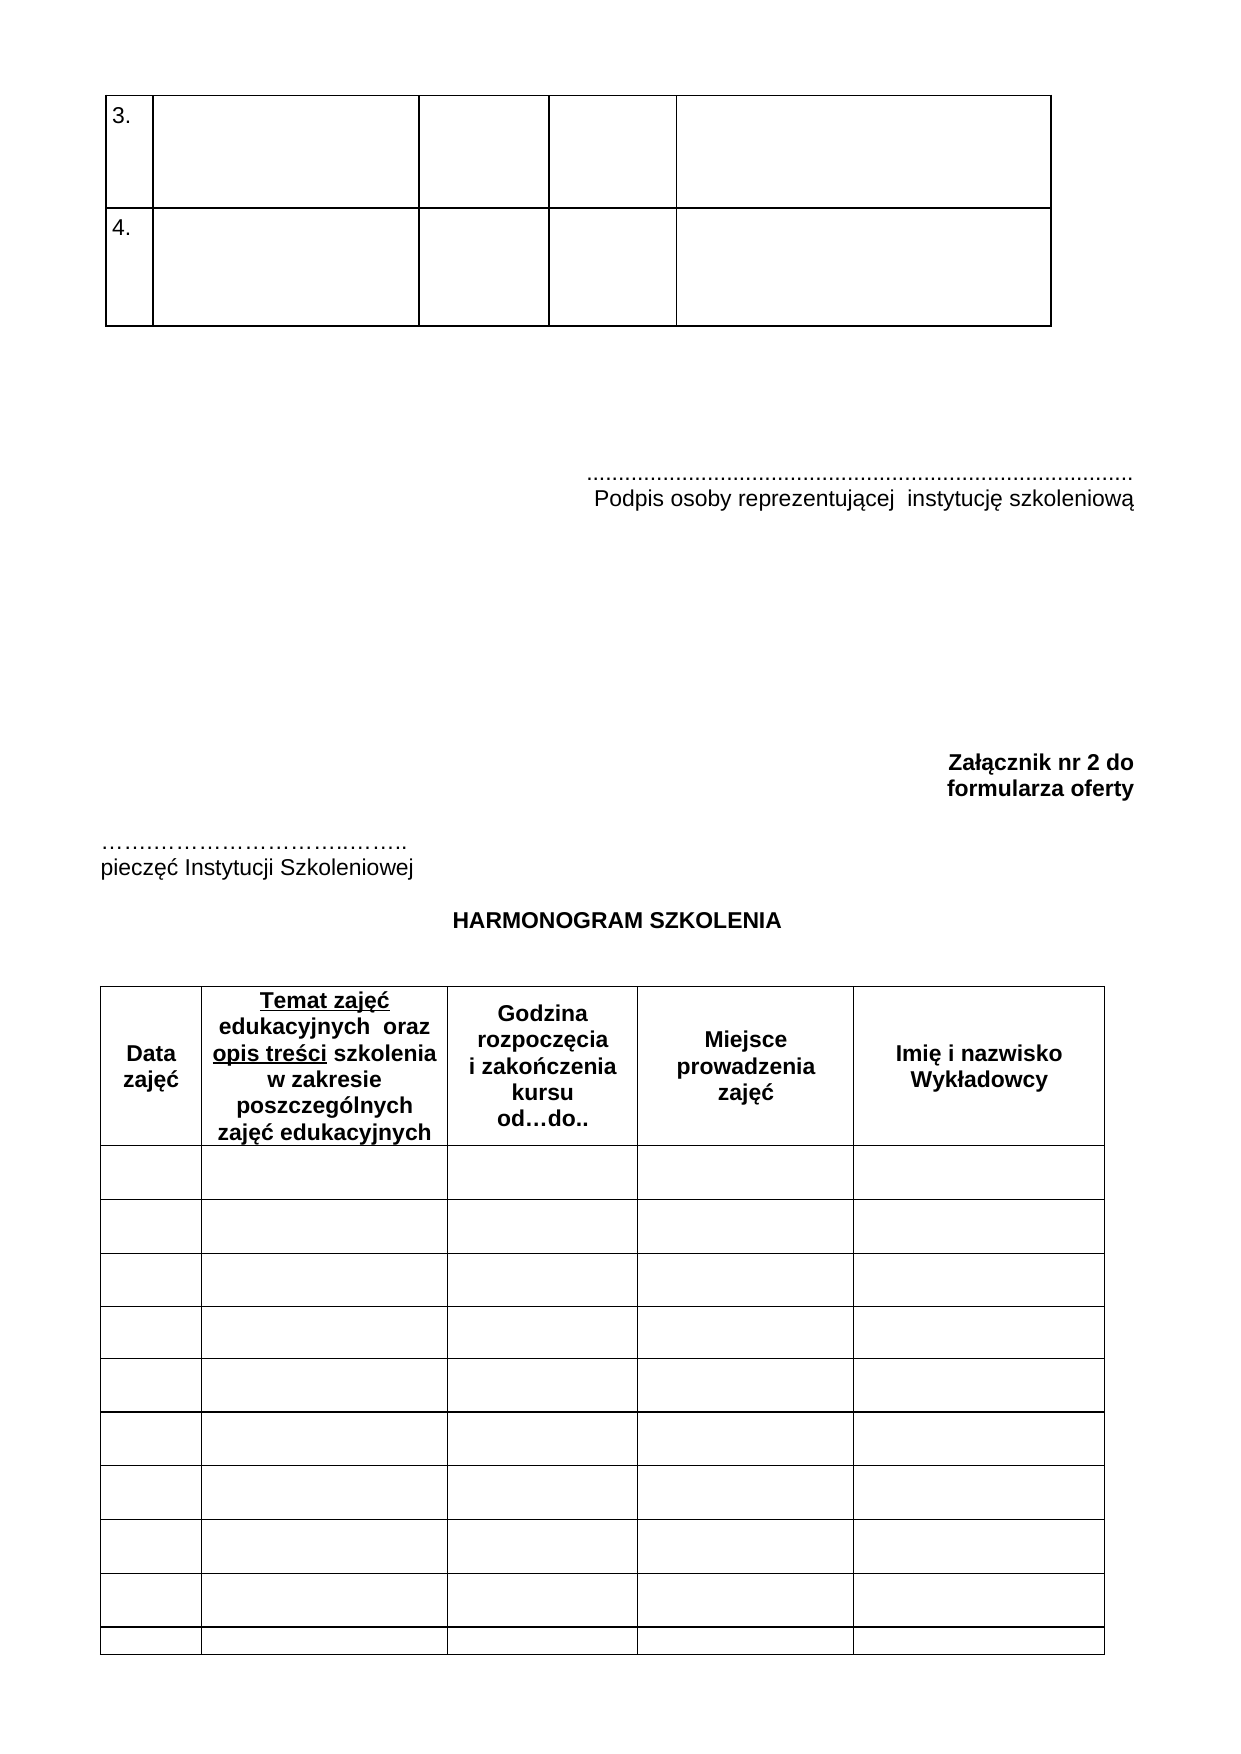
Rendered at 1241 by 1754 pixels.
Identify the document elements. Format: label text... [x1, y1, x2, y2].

table_cell [101, 1574, 201, 1626]
table_cell [448, 1628, 637, 1654]
table_cell [448, 1146, 637, 1199]
table_cell [550, 209, 676, 325]
table_cell [101, 1307, 201, 1358]
table_cell [638, 1146, 853, 1199]
table_cell [638, 1200, 853, 1252]
table_cell [448, 1466, 637, 1519]
table_cell [101, 1146, 201, 1199]
table_cell [202, 1413, 447, 1465]
table_cell [202, 1307, 447, 1358]
table_cell [638, 1254, 853, 1306]
text ...................................................................................... [100, 459, 1134, 485]
text HARMONOGRAM SZKOLENIA [100, 907, 1134, 933]
table_header Data zajęć [101, 987, 201, 1145]
table_cell [550, 96, 676, 207]
table_cell [101, 1466, 201, 1519]
table_cell [854, 1466, 1104, 1519]
table_cell [101, 1254, 201, 1306]
table_cell [420, 209, 548, 325]
table_cell [101, 1200, 201, 1252]
table_cell [101, 1413, 201, 1465]
text Załącznik nr 2 do [100, 749, 1134, 775]
table_header Miejsce prowadzenia zajęć [638, 987, 853, 1145]
table_cell [154, 96, 418, 207]
table_cell [202, 1628, 447, 1654]
table_cell [854, 1146, 1104, 1199]
table_cell 4. [107, 209, 152, 325]
table_cell [638, 1574, 853, 1626]
table_cell [101, 1520, 201, 1573]
table_cell [202, 1466, 447, 1519]
table_cell [202, 1200, 447, 1252]
table_cell [854, 1254, 1104, 1306]
table_cell [448, 1359, 637, 1411]
table_cell [202, 1359, 447, 1411]
text formularza oferty [100, 775, 1134, 801]
table_header Godzina rozpoczęcia i zakończenia kursu od…do.. [448, 987, 637, 1145]
table_cell [448, 1307, 637, 1358]
table_cell [638, 1466, 853, 1519]
text …….……………………..…….. [100, 828, 1134, 854]
table_header Imię i nazwisko Wykładowcy [854, 987, 1104, 1145]
table_cell [101, 1359, 201, 1411]
table_header Temat zajęć edukacyjnych oraz opis treści szkolenia w zakresie poszczególnych zajęć edukacyjnych [202, 987, 447, 1145]
table_cell [448, 1574, 637, 1626]
table_cell [854, 1200, 1104, 1252]
table_cell [638, 1413, 853, 1465]
table_cell [677, 209, 1050, 325]
table_cell [420, 96, 548, 207]
table_cell [154, 209, 418, 325]
table_cell [854, 1520, 1104, 1573]
text Podpis osoby reprezentującej instytucję szkoleniową [100, 485, 1134, 511]
table_cell [638, 1307, 853, 1358]
table_cell [202, 1520, 447, 1573]
table_cell [854, 1628, 1104, 1654]
table_cell [448, 1254, 637, 1306]
table_cell [448, 1200, 637, 1252]
table_cell [638, 1628, 853, 1654]
table_cell [854, 1359, 1104, 1411]
table_cell [854, 1574, 1104, 1626]
table_cell [854, 1307, 1104, 1358]
table_cell [638, 1359, 853, 1411]
text pieczęć Instytucji Szkoleniowej [100, 854, 1134, 880]
table_cell [202, 1254, 447, 1306]
table_cell [448, 1520, 637, 1573]
table_cell [854, 1413, 1104, 1465]
table_cell [101, 1628, 201, 1654]
table_cell [448, 1413, 637, 1465]
table_cell [638, 1520, 853, 1573]
table_cell [202, 1574, 447, 1626]
table_cell 3. [107, 96, 152, 207]
table_cell [677, 96, 1050, 207]
table_cell [202, 1146, 447, 1199]
